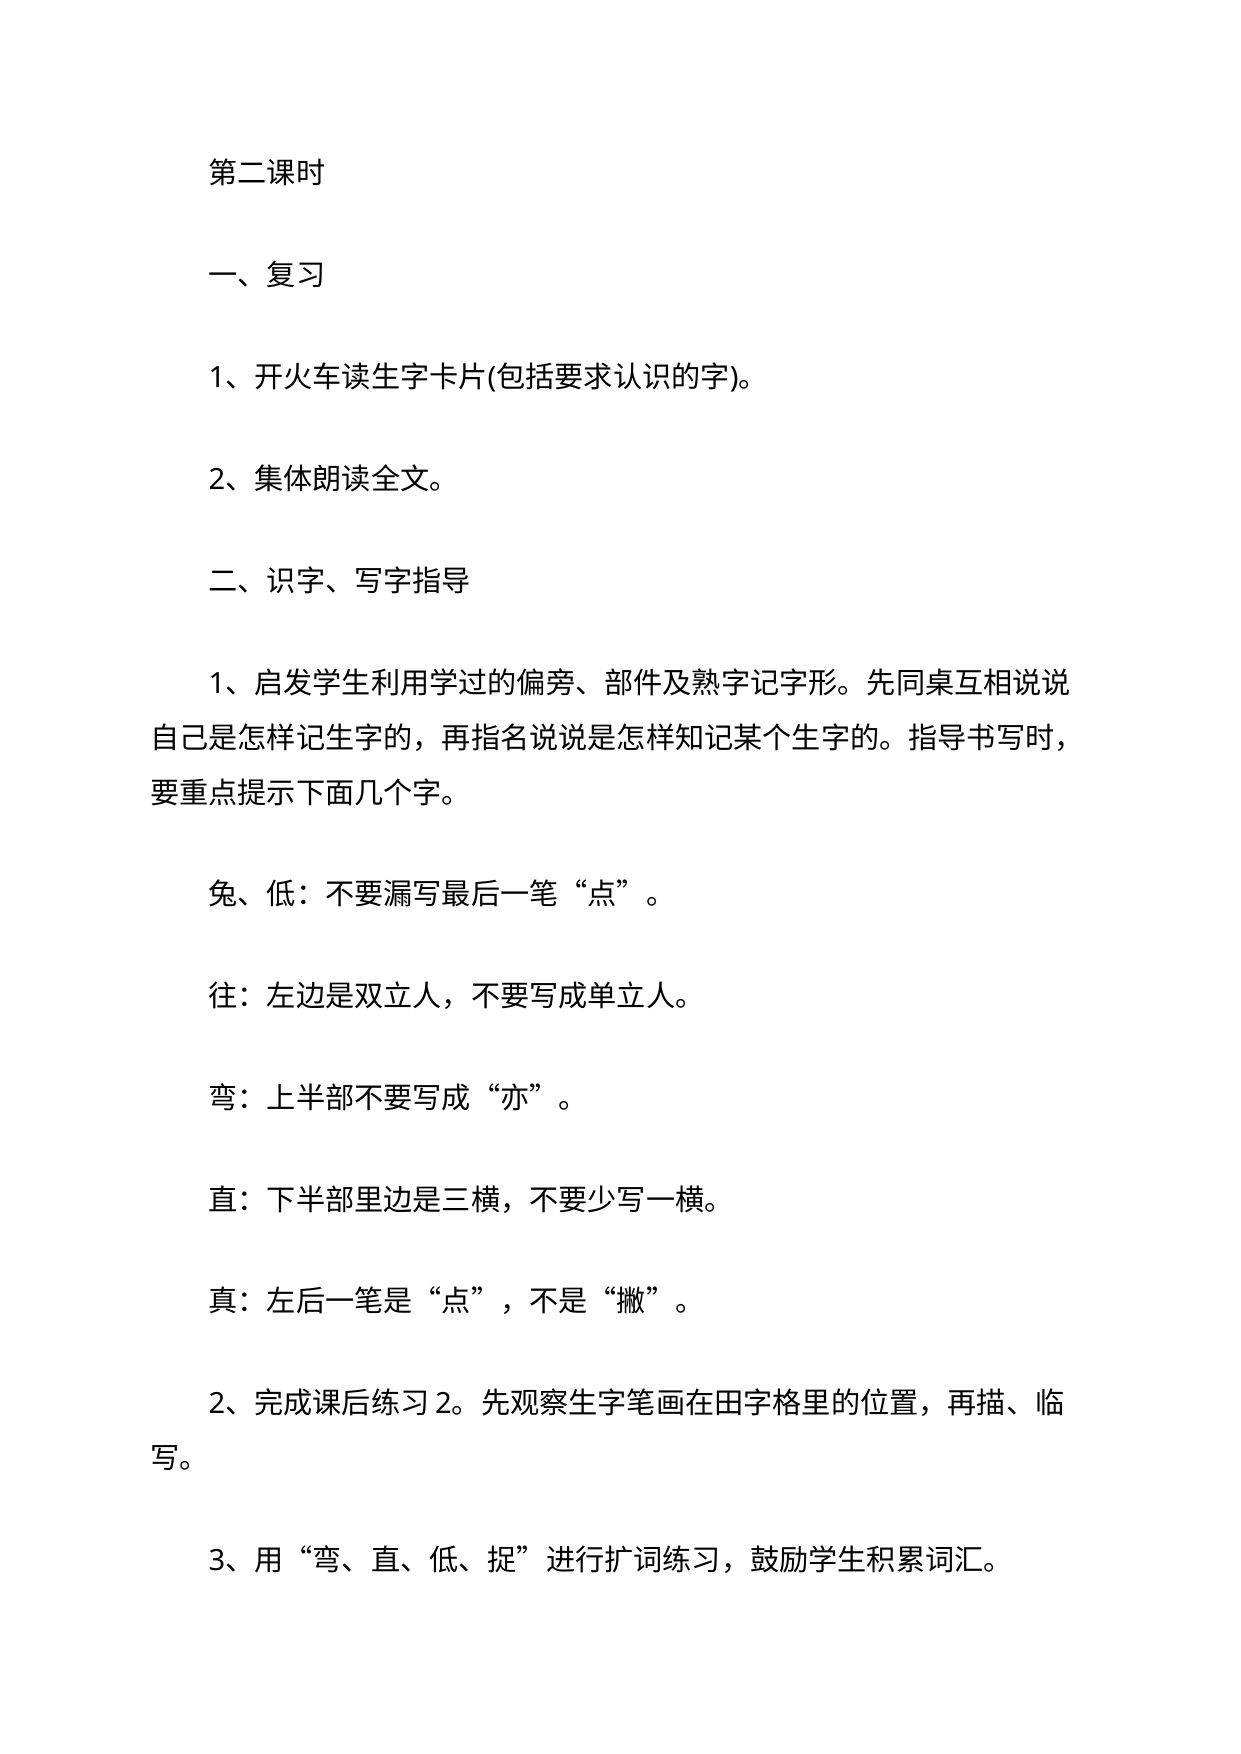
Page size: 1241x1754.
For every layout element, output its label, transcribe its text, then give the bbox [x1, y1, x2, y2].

text 兔、低：不要漏写最后一笔“点”。 [150, 871, 1090, 913]
text 一、复习 [150, 252, 1090, 294]
text 弯：上半部不要写成“亦”。 [150, 1074, 1090, 1117]
text 1、开火车读生字卡片(包括要求认识的字)。 [150, 353, 1090, 396]
text 1、启发学生利用学过的偏旁、部件及熟字记字形。先同桌互相说说自己是怎样记生字的，再指名说说是怎样知记某个生字的。指导书写时，要重点提示下面几个字。 [150, 659, 1090, 811]
text 真：左后一笔是“点”，不是“撇”。 [150, 1278, 1090, 1320]
text 3、用“弯、直、低、捉”进行扩词练习，鼓励学生积累词汇。 [150, 1537, 1090, 1579]
text 直：下半部里边是三横，不要少写一横。 [150, 1176, 1090, 1218]
text 2、完成课后练习2。先观察生字笔画在田字格里的位置，再描、临写。 [150, 1380, 1090, 1477]
text 往：左边是双立人，不要写成单立人。 [150, 973, 1090, 1015]
text 第二课时 [150, 150, 1090, 192]
text 二、识字、写字指导 [150, 557, 1090, 600]
text 2、集体朗读全文。 [150, 456, 1090, 498]
